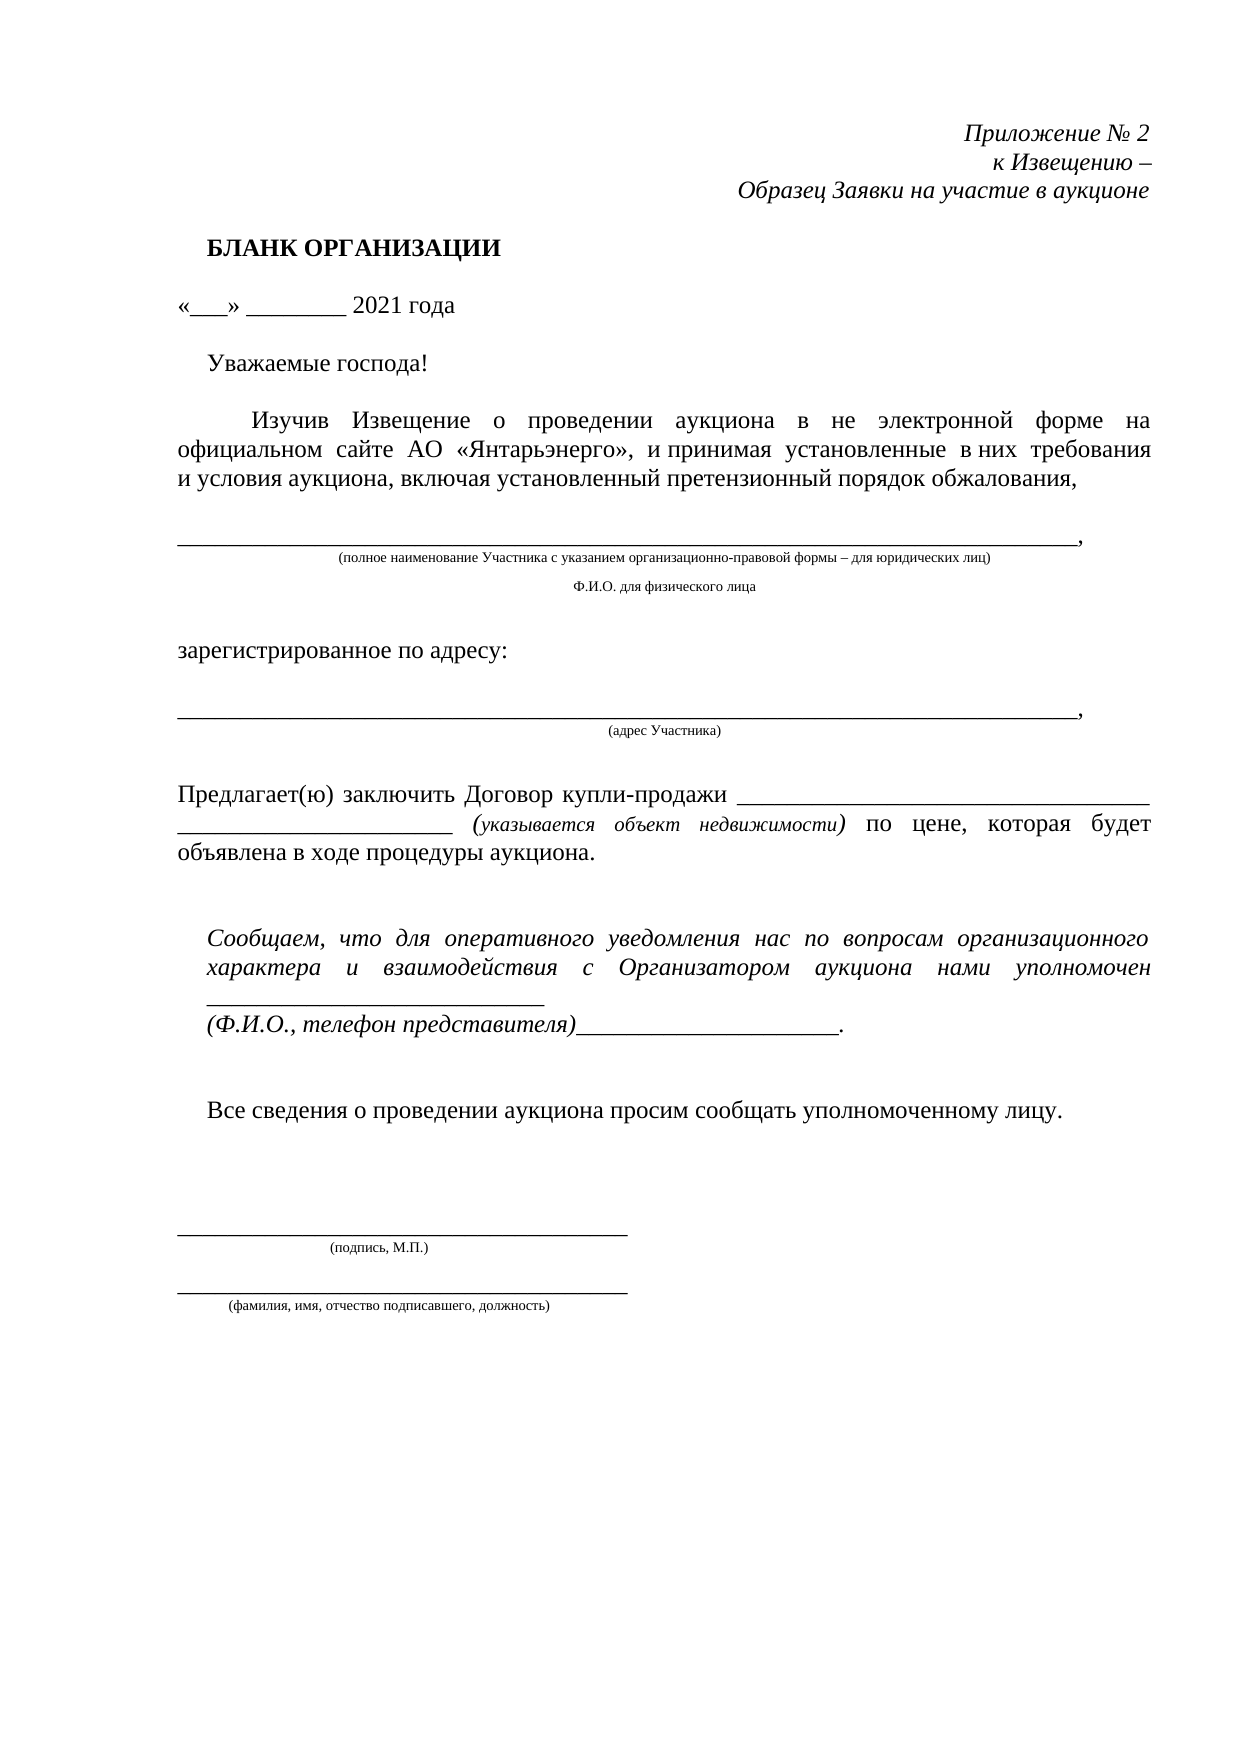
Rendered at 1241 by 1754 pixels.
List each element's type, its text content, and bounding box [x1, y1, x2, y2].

text Приложение № 2 [207, 118, 1152, 147]
text Уважаемые господа! [207, 348, 1150, 377]
text БЛАНК ОРГАНИЗАЦИИ [207, 233, 1152, 262]
text к Извещению – [207, 147, 1152, 176]
text (адрес Участника) [177, 722, 1152, 751]
text (Ф.И.О., телефон представителя)_____________________. [207, 1009, 1152, 1038]
text Образец Заявки на участие в аукционе [207, 176, 1152, 204]
text ____________________________________ [177, 1268, 1152, 1297]
text ________________________________________________________________________, [177, 693, 1152, 722]
text ____________________________________ [177, 1211, 1152, 1239]
text зарегистрированное по адресу: [177, 636, 1152, 664]
text (полное наименование Участника с указанием организационно-правовой формы – для юридических лиц) [177, 549, 1152, 578]
text ________________________________________________________________________, [177, 521, 1152, 549]
text (фамилия, имя, отчество подписавшего, должность) [207, 1297, 768, 1326]
text «___» ________ 2021 года [177, 291, 1152, 319]
text Сообщаем, что для оперативного уведомления нас по вопросам организационного характера и взаимодействия с Организатором аукциона нами уполномочен ___________________________ [207, 923, 1152, 1009]
text Ф.И.О. для физического лица [177, 578, 1152, 607]
text Все сведения о проведении аукциона просим сообщать уполномоченному лицу. [207, 1096, 1152, 1124]
text (подпись, М.П.) [207, 1239, 768, 1268]
text Изучив Извещение о проведении аукциона в не электронной форме на официальном сайте АО «Янтарьэнерго», и принимая установленные в них требования и условия аукциона, включая установленный претензионный порядок обжалования, [177, 406, 1152, 492]
text Предлагает(ю) заключить Договор купли-продажи _________________________________ ______________________ (указывается объект недвижимости) по цене, которая будет объявлена в ходе процедуры аукциона. [177, 779, 1152, 866]
